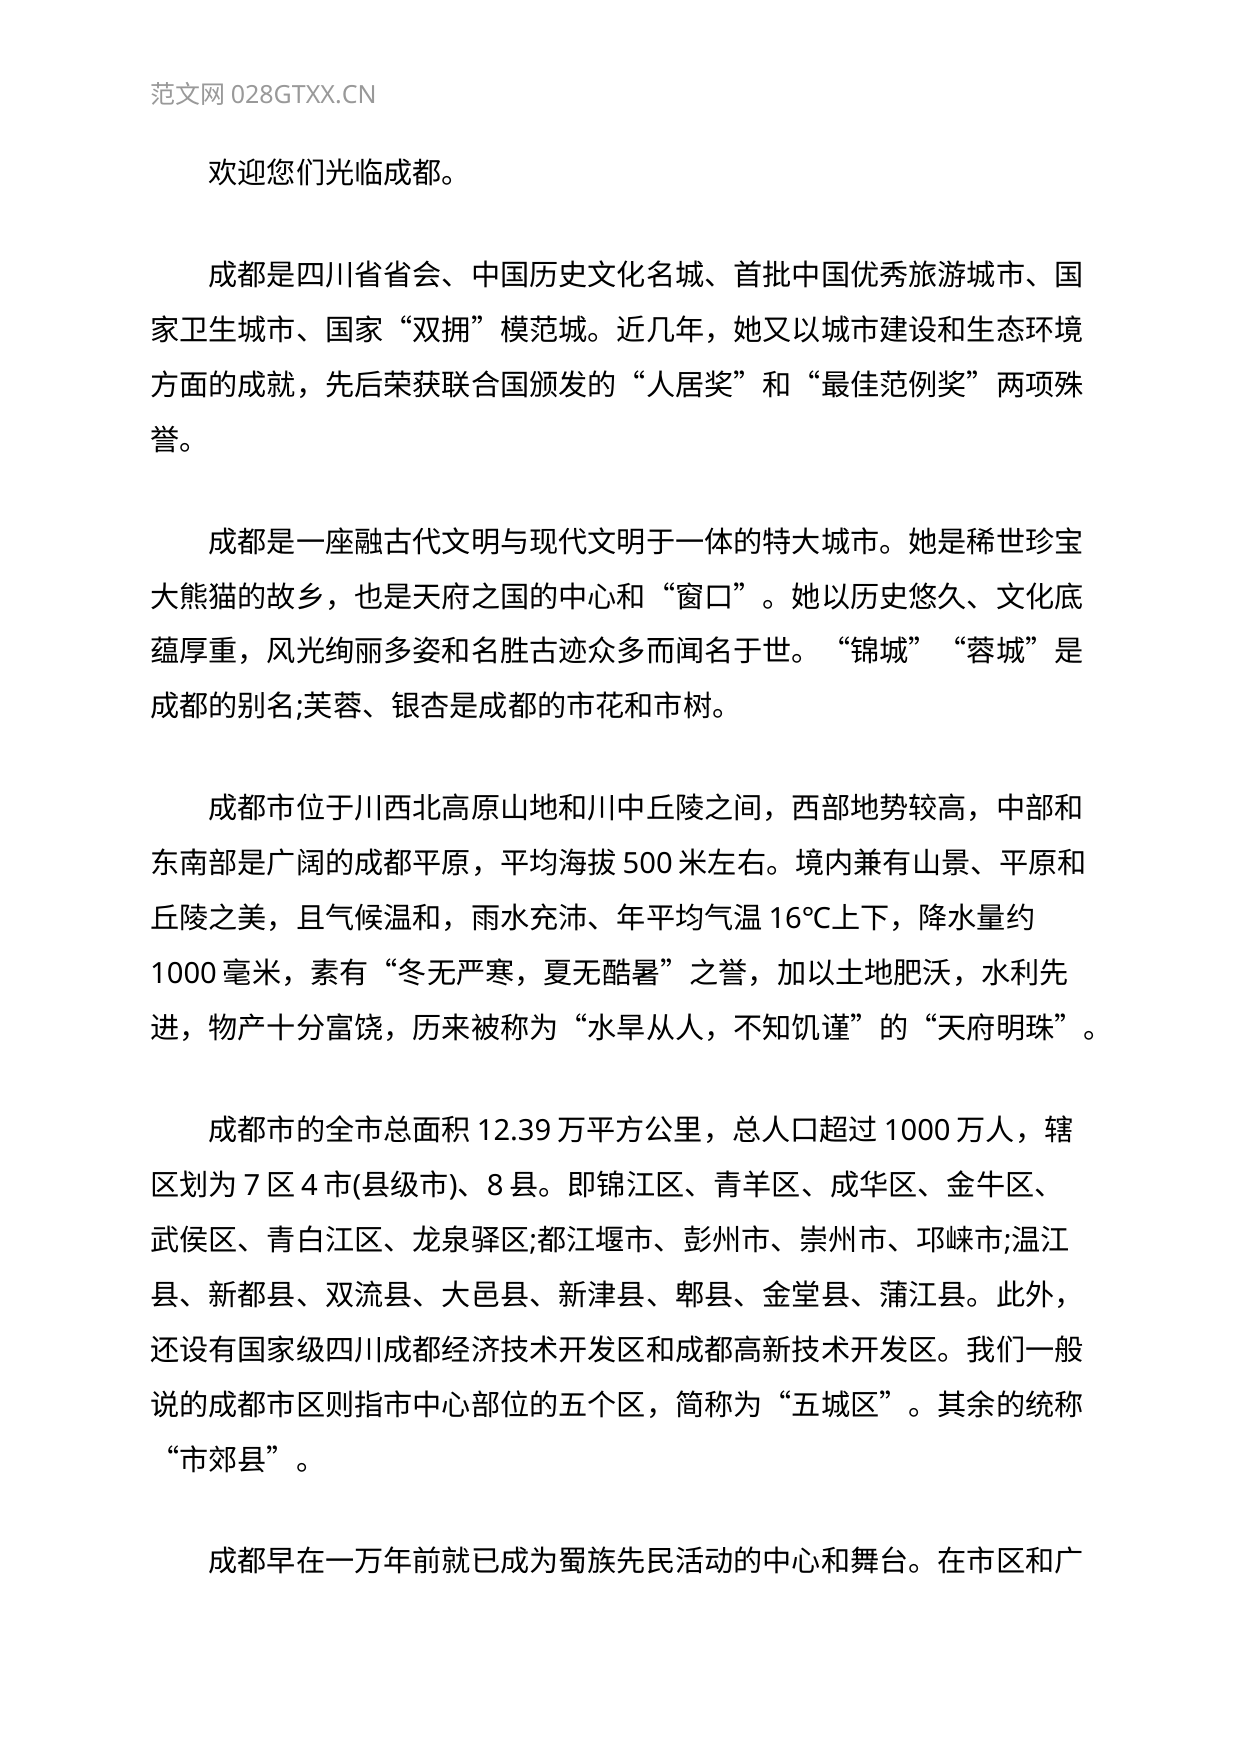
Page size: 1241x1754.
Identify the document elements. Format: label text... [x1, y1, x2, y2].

text 欢迎您们光临成都。 [150, 150, 1090, 192]
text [150, 1538, 1090, 1580]
text 成都是一座融古代文明与现代文明于一体的特大城市。她是稀世珍宝大熊猫的故乡，也是天府之国的中心和“窗口”。她以历史悠久、文化底蕴厚重，风光绚丽多姿和名胜古迹众多而闻名于世。“锦城”“蓉城”是成都的别名;芙蓉、银杏是成都的市花和市树。 [150, 518, 1090, 725]
text 成都市的全市总面积12.39万平方公里，总人口超过1000万人，辖区划为7区4市(县级市)、8县。即锦江区、青羊区、成华区、金牛区、武侯区、青白江区、龙泉驿区;都江堰市、彭州市、崇州市、邛崃市;温江县、新都县、双流县、大邑县、新津县、郫县、金堂县、蒲江县。此外，还设有国家级四川成都经济技术开发区和成都高新技术开发区。我们一般说的成都市区则指市中心部位的五个区，简称为“五城区”。其余的统称“市郊县”。 [150, 1107, 1090, 1478]
text 成都市位于川西北高原山地和川中丘陵之间，西部地势较高，中部和东南部是广阔的成都平原，平均海拔500米左右。境内兼有山景、平原和丘陵之美，且气候温和，雨水充沛、年平均气温16℃上下，降水量约1000毫米，素有“冬无严寒，夏无酷暑”之誉，加以土地肥沃，水利先进，物产十分富饶，历来被称为“水旱从人，不知饥谨”的“天府明珠”。 [150, 785, 1090, 1047]
text 成都是四川省省会、中国历史文化名城、首批中国优秀旅游城市、国家卫生城市、国家“双拥”模范城。近几年，她又以城市建设和生态环境方面的成就，先后荣获联合国颁发的“人居奖”和“最佳范例奖”两项殊誉。 [150, 252, 1090, 459]
